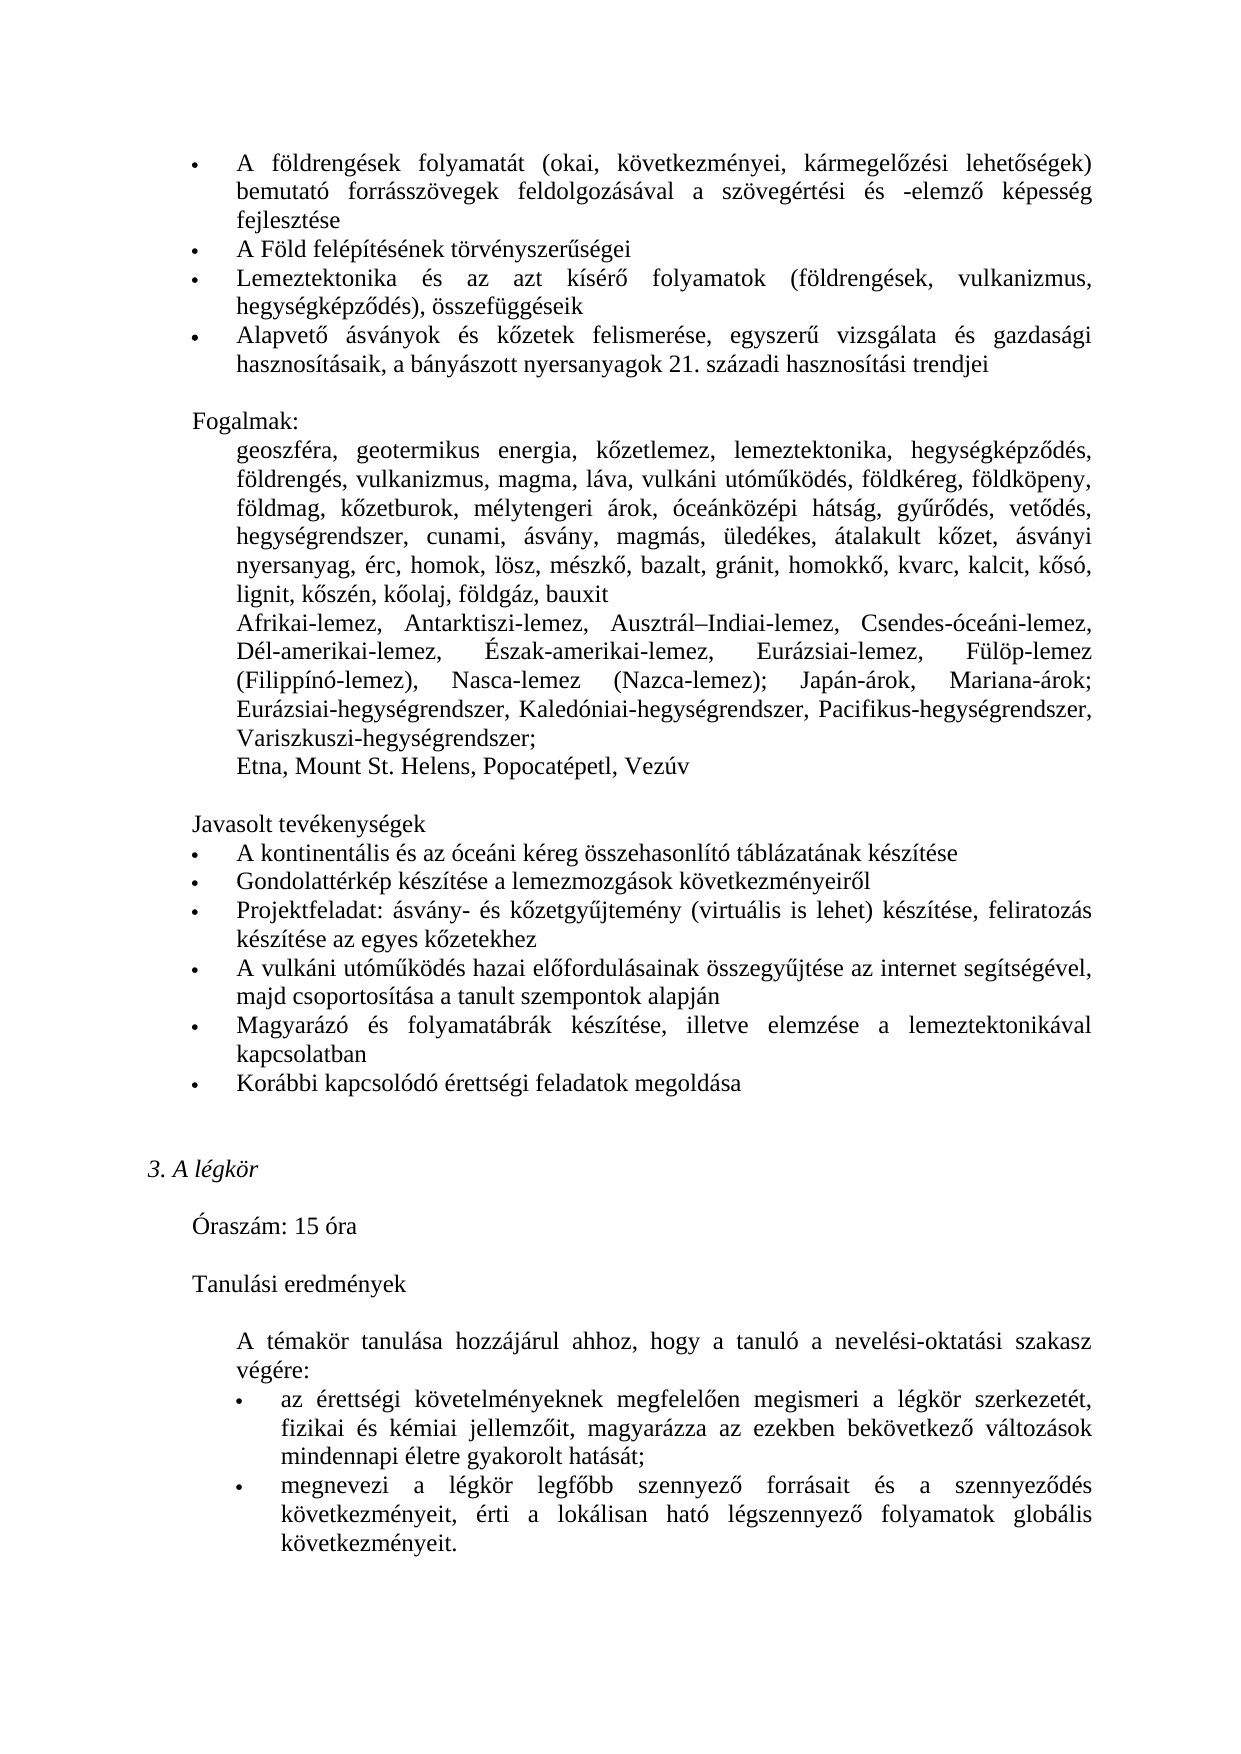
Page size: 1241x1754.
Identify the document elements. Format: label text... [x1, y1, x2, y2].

text Etna, Mount St. Helens, Popocatépetl, Vezúv [236, 751, 1093, 780]
list A kontinentális és az óceáni kéreg összehasonlító táblázatának készítése [192, 838, 1093, 866]
list A Föld felépítésének törvényszerűségei [192, 234, 1093, 263]
text geoszféra, geotermikus energia, kőzetlemez, lemeztektonika, hegységképződés, földrengés, vulkanizmus, magma, láva, vulkáni utóműködés, földkéreg, földköpeny, földmag, kőzetburok, mélytengeri árok, óceánközépi hátság, gyűrődés, vetődés, hegységrendszer, cunami, ásvány, magmás, üledékes, átalakult kőzet, ásványi nyersanyag, érc, homok, lösz, mészkő, bazalt, gránit, homokkő, kvarc, kalcit, kősó, lignit, kőszén, kőolaj, földgáz, bauxit [236, 435, 1093, 608]
text A témakör tanulása hozzájárul ahhoz, hogy a tanuló a nevelési-oktatási szakasz végére: [236, 1326, 1093, 1384]
list Alapvető ásványok és kőzetek felismerése, egyszerű vizsgálata és gazdasági hasznosításaik, a bányászott nyersanyagok 21. századi hasznosítási trendjei [192, 320, 1093, 378]
text Afrikai-lemez, Antarktiszi-lemez, Ausztrál–Indiai-lemez, Csendes-óceáni-lemez, Dél-amerikai-lemez, Észak-amerikai-lemez, Eurázsiai-lemez, Fülöp-lemez (Filippínó-lemez), Nasca-lemez (Nazca-lemez); Japán-árok, Mariana-árok; Eurázsiai-hegységrendszer, Kaledóniai-hegységrendszer, Pacifikus-hegységrendszer, Variszkuszi-hegységrendszer; [236, 608, 1093, 751]
list az érettségi követelményeknek megfelelően megismeri a légkör szerkezetét, fizikai és kémiai jellemzőit, magyarázza az ezekben bekövetkező változások mindennapi életre gyakorolt hatását; [236, 1384, 1093, 1470]
text Fogalmak: [192, 406, 1093, 435]
list A földrengések folyamatát (okai, következményei, kármegelőzési lehetőségek) bemutató forrásszövegek feldolgozásával a szövegértési és -elemző képesség fejlesztése [192, 148, 1093, 234]
text Tanulási eredmények [192, 1269, 1093, 1298]
list Projektfeladat: ásvány- és kőzetgyűjtemény (virtuális is lehet) készítése, feliratozás készítése az egyes kőzetekhez [192, 895, 1093, 953]
text Javasolt tevékenységek [192, 809, 1093, 838]
list Lemeztektonika és az azt kísérő folyamatok (földrengések, vulkanizmus, hegységképződés), összefüggéseik [192, 263, 1093, 320]
list Korábbi kapcsolódó érettségi feladatok megoldása [192, 1068, 1093, 1096]
text Óraszám: 15 óra [192, 1211, 1093, 1240]
list Magyarázó és folyamatábrák készítése, illetve elemzése a lemeztektonikával kapcsolatban [192, 1010, 1093, 1068]
list Gondolattérkép készítése a lemezmozgások következményeiről [192, 866, 1093, 895]
text 3. A légkör [148, 1154, 1093, 1183]
list A vulkáni utóműködés hazai előfordulásainak összegyűjtése az internet segítségével, majd csoportosítása a tanult szempontok alapján [192, 953, 1093, 1010]
list megnevezi a légkör legfőbb szennyező forrásait és a szennyeződés következményeit, érti a lokálisan ható légszennyező folyamatok globális következményeit. [236, 1470, 1093, 1556]
